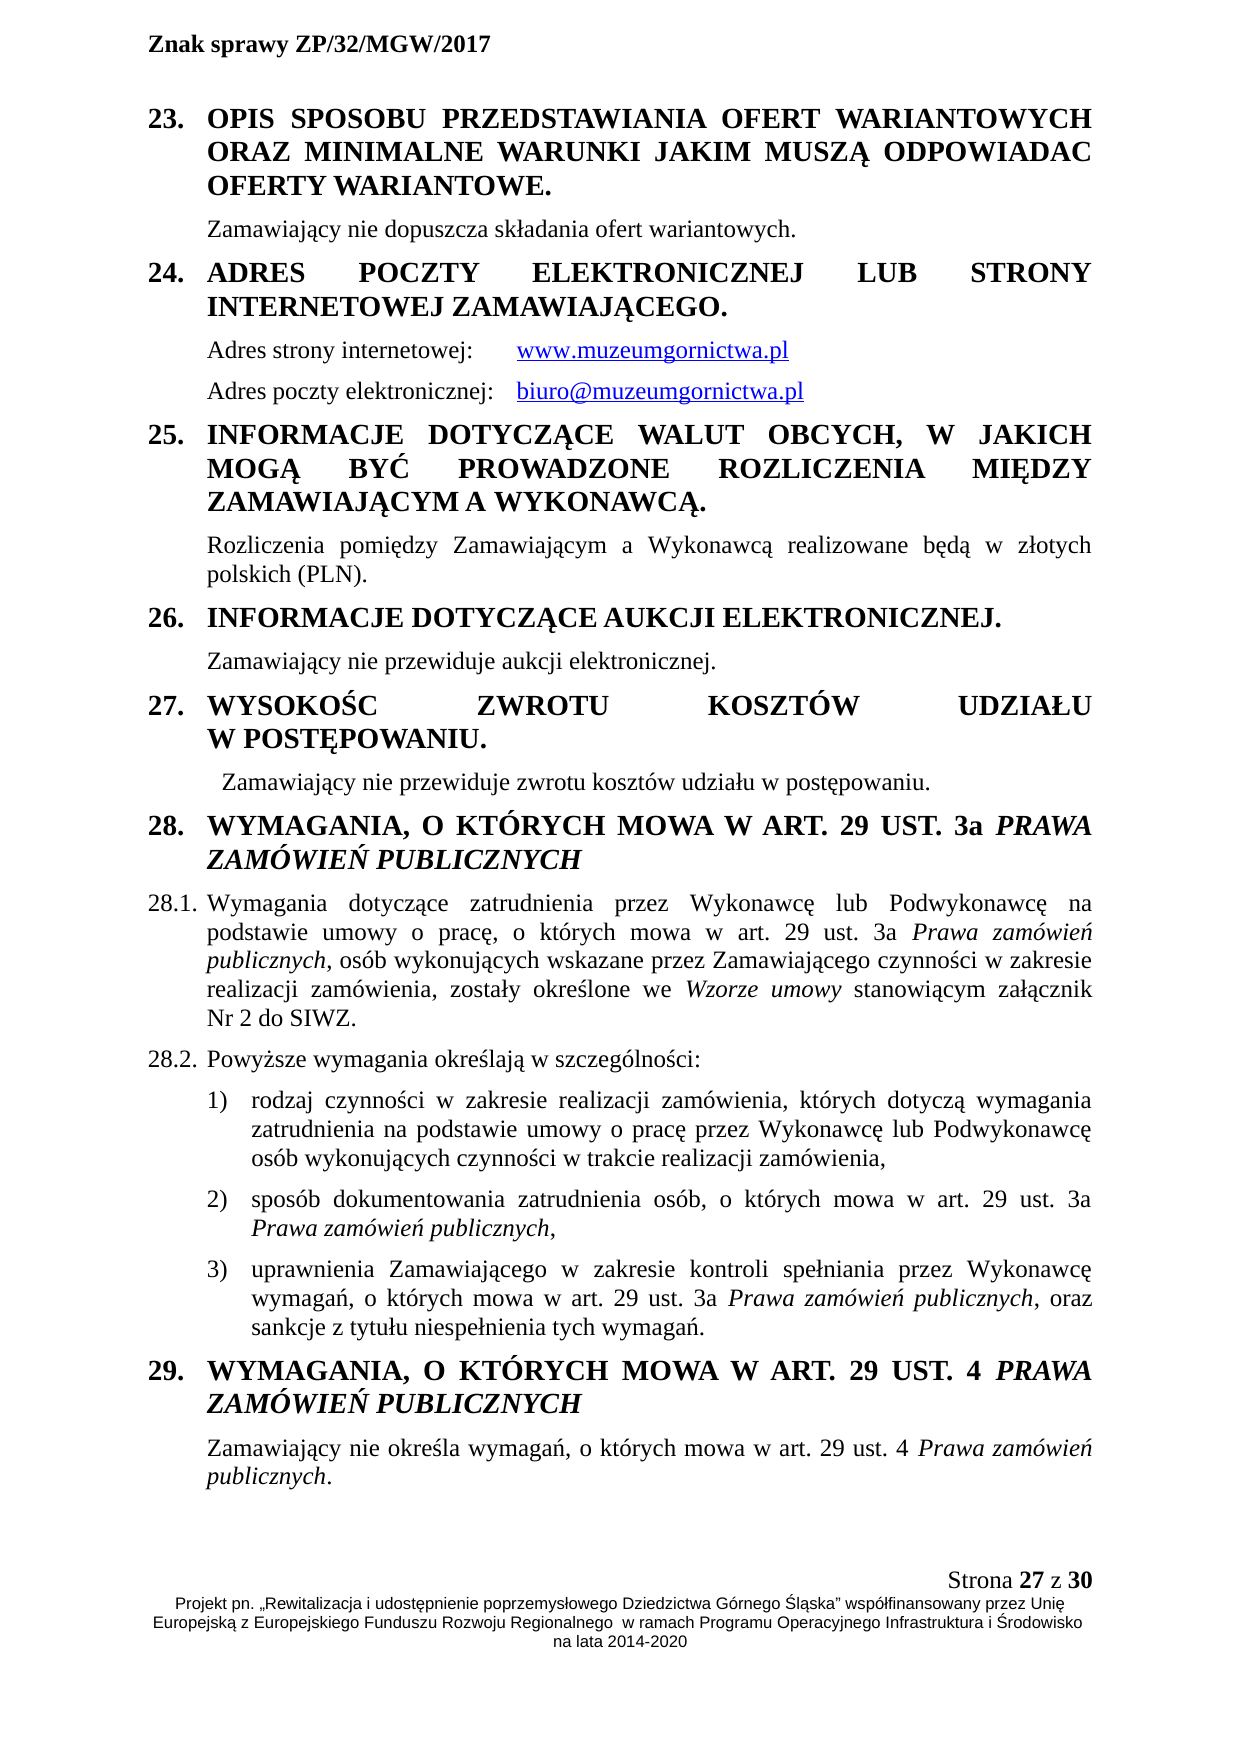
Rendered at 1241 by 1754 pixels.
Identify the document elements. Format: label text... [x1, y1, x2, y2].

subtitle 28. WYMAGANIA, O KTÓRYCH MOWA W ART. 29 UST. 3a PRAWA ZAMÓWIEŃ PUBLICZNYCH [148, 808, 1093, 876]
text Zamawiający nie dopuszcza składania ofert wariantowych. [148, 214, 1093, 243]
list 2) sposób dokumentowania zatrudnienia osób, o których mowa w art. 29 ust. 3a Prawa zamówień publicznych, [207, 1184, 1093, 1242]
text 1) rodzaj czynności w zakresie realizacji zamówienia, których dotyczą wymagania zatrudnienia na podstawie umowy o pracę przez Wykonawcę lub Podwykonawcę osób wykonujących czynności w trakcie realizacji zamówienia, [207, 1086, 1093, 1172]
subtitle 26. INFORMACJE DOTYCZĄCE AUKCJI ELEKTRONICZNEJ. [148, 600, 1093, 634]
text Zamawiający nie przewiduje aukcji elektronicznej. [148, 646, 1093, 675]
text Rozliczenia pomiędzy Zamawiającym a Wykonawcą realizowane będą w złotych polskich (PLN). [207, 530, 1093, 588]
subtitle 25. INFORMACJE DOTYCZĄCE WALUT OBCYCH, W JAKICH MOGĄ BYĆ PROWADZONE ROZLICZENIA MIĘDZY ZAMAWIAJĄCYM A WYKONAWCĄ. [148, 417, 1093, 518]
text Adres strony internetowej: www.muzeumgornictwa.pl [148, 335, 1093, 363]
text Zamawiający nie przewiduje zwrotu kosztów udziału w postępowaniu. [148, 767, 1093, 796]
list 3) uprawnienia Zamawiającego w zakresie kontroli spełniania przez Wykonawcę wymagań, o których mowa w art. 29 ust. 3a Prawa zamówień publicznych, oraz sankcje z tytułu niespełnienia tych wymagań. [207, 1254, 1093, 1341]
text Adres poczty elektronicznej: biuro@muzeumgornictwa.pl [162, 376, 1093, 405]
text 28.1. Wymagania dotyczące zatrudnienia przez Wykonawcę lub Podwykonawcę na podstawie umowy o pracę, o których mowa w art. 29 ust. 3a Prawa zamówień publicznych, osób wykonujących wskazane przez Zamawiającego czynności w zakresie realizacji zamówienia, zostały określone we Wzorze umowy stanowiącym załącznik Nr 2 do SIWZ. [148, 888, 1093, 1032]
subtitle 24. ADRES POCZTY ELEKTRONICZNEJ LUB STRONY INTERNETOWEJ ZAMAWIAJĄCEGO. [148, 255, 1093, 322]
subtitle 27. WYSOKOŚC ZWROTU KOSZTÓW UDZIAŁU W POSTĘPOWANIU. [148, 688, 1093, 755]
text 28.2. Powyższe wymagania określają w szczególności: [148, 1044, 1093, 1073]
subtitle 29. WYMAGANIA, O KTÓRYCH MOWA W ART. 29 UST. 4 PRAWA ZAMÓWIEŃ PUBLICZNYCH [148, 1353, 1093, 1420]
text Zamawiający nie określa wymagań, o których mowa w art. 29 ust. 4 Prawa zamówień publicznych. [207, 1433, 1093, 1490]
subtitle 23. OPIS SPOSOBU PRZEDSTAWIANIA OFERT WARIANTOWYCH ORAZ MINIMALNE WARUNKI JAKIM MUSZĄ ODPOWIADAC OFERTY WARIANTOWE. [148, 101, 1093, 201]
